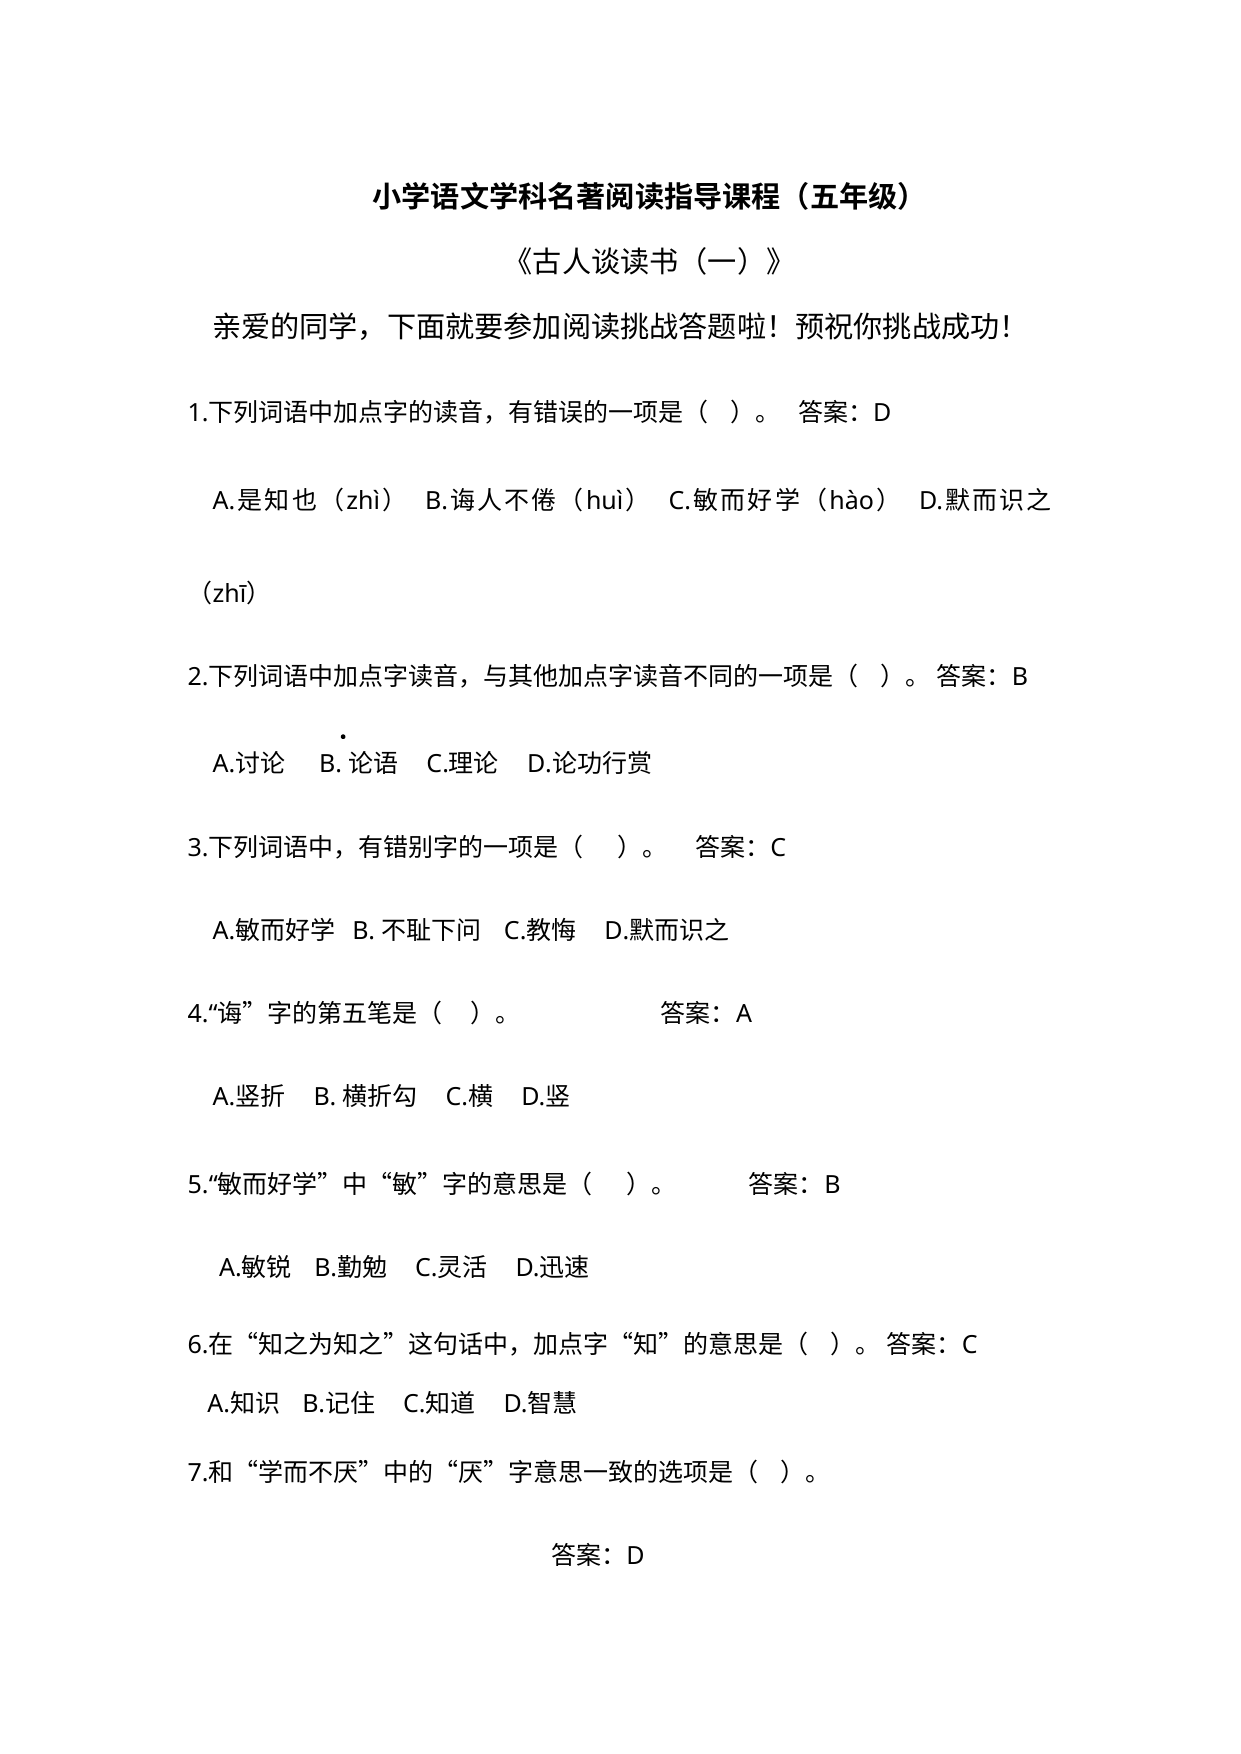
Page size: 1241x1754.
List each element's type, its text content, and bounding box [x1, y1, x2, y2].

text 2.下列词语中加点字读音，与其他加点字读音不同的一项是（ ）。 答案：B [187, 642, 1053, 707]
text 1.下列词语中加点字的读音，有错误的一项是（ ）。 答案：D [187, 378, 1053, 443]
text A.讨论 B. 论语 C.理论 D.论功行赏 [212, 725, 1053, 790]
text 7.和“学而不厌”中的“厌”字意思一致的选项是（ ）。 [187, 1438, 1053, 1503]
text A.竖折 B. 横折勾 C.横 D.竖 [187, 1062, 1053, 1127]
text 3.下列词语中，有错别字的一项是（ ）。 答案：C [187, 813, 1053, 878]
text 亲爱的同学，下面就要参加阅读挑战答题啦！预祝你挑战成功！ [187, 292, 1053, 357]
text 小学语文学科名著阅读指导课程（五年级） [187, 162, 1053, 227]
text A.是知也（zhì） B.诲人不倦（huì） C.敏而好学（hào） D.默而识之（zhī） [187, 461, 1053, 624]
text 《古人谈读书（一）》 [187, 227, 1053, 292]
text A.敏而好学 B. 不耻下问 C.教悔 D.默而识之 [187, 896, 1053, 961]
text 4.“诲”字的第五笔是（ ）。 答案：A [187, 979, 1053, 1044]
text A.敏锐 B.勤勉 C.灵活 D.迅速 [187, 1233, 1053, 1298]
text A.知识 B.记住 C.知道 D.智慧 [187, 1384, 1053, 1420]
text 答案：D [187, 1521, 1053, 1586]
text 5.“敏而好学”中“敏”字的意思是（ ）。 答案：B [187, 1145, 1053, 1210]
text 6.在“知之为知之”这句话中，加点字“知”的意思是（ ）。 答案：C [187, 1316, 1053, 1361]
